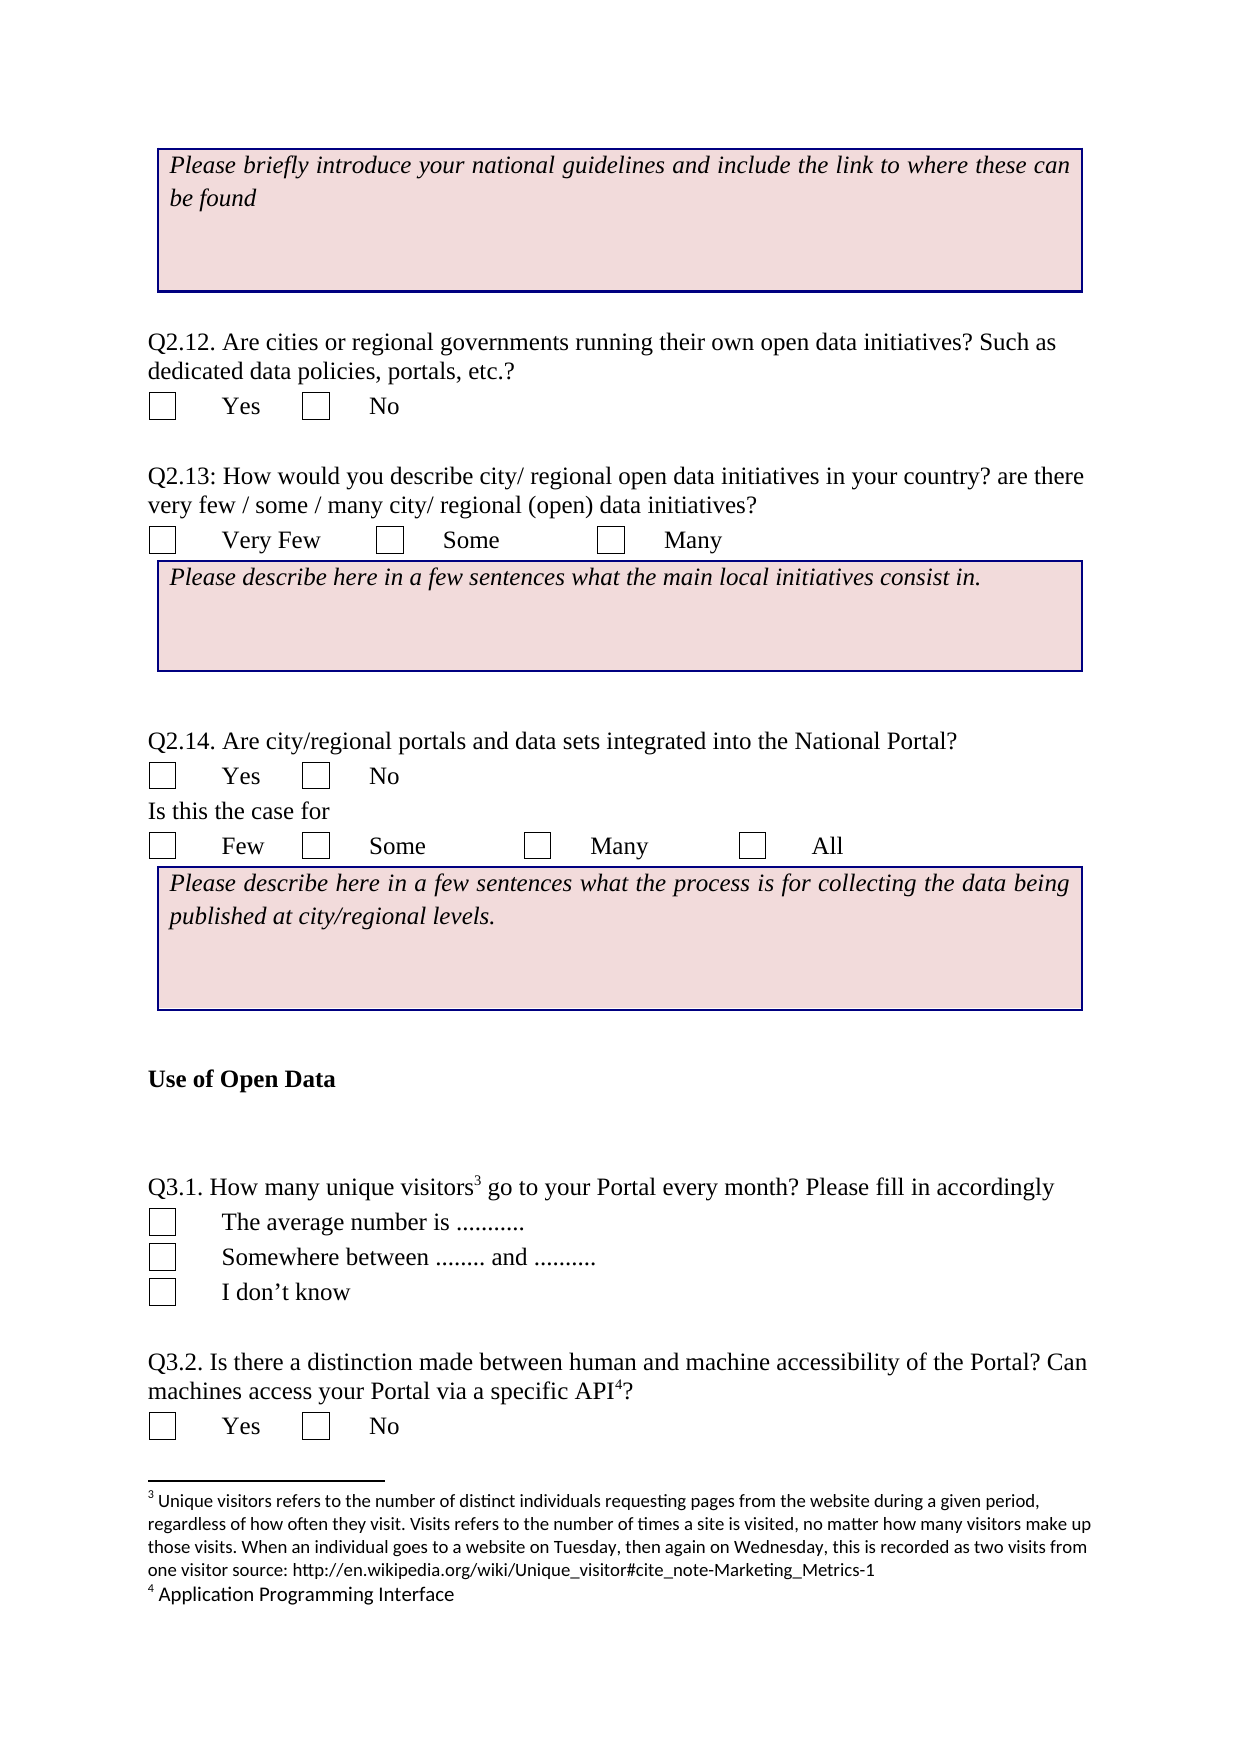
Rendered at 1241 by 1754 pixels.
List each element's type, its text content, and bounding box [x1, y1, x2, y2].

text Is this the case for [148, 796, 1093, 824]
text Q2.12. Are cities or regional governments running their own open data initiatives? Such as dedicated data policies, portals, etc.? [148, 327, 1093, 385]
text Q2.14. Are city/regional portals and data sets integrated into the National Portal? [148, 726, 1093, 754]
text Q2.13: How would you describe city/ regional open data initiatives in your country? are there very few / some / many city/ regional (open) data initiatives? [148, 461, 1093, 519]
text Yes No [148, 761, 1093, 789]
text Few Some Many All [148, 831, 1093, 859]
table_header Please describe here in a few sentences what the process is for collecting the data being published at city/regional levels. [159, 868, 1081, 1008]
text Q3.1. How many unique visitors go to your Portal every month? Please fill in accordingly [148, 1172, 1093, 1201]
text Very Few Some Many [148, 525, 1093, 554]
text I don’t know [148, 1277, 1093, 1306]
text The average number is ........... [148, 1207, 1093, 1236]
text Use of Open Data [148, 1064, 1093, 1093]
table_header Please briefly introduce your national guidelines and include the link to where these can be found [159, 150, 1081, 290]
text Yes No [148, 391, 1093, 420]
text Q3.2. Is there a distinction made between human and machine accessibility of the Portal? Can machines access your Portal via a specific API? [148, 1347, 1093, 1405]
table_header Please describe here in a few sentences what the main local initiatives consist in. [159, 562, 1081, 670]
text Somewhere between ........ and .......... [148, 1242, 1093, 1271]
text Yes No [148, 1411, 1093, 1440]
